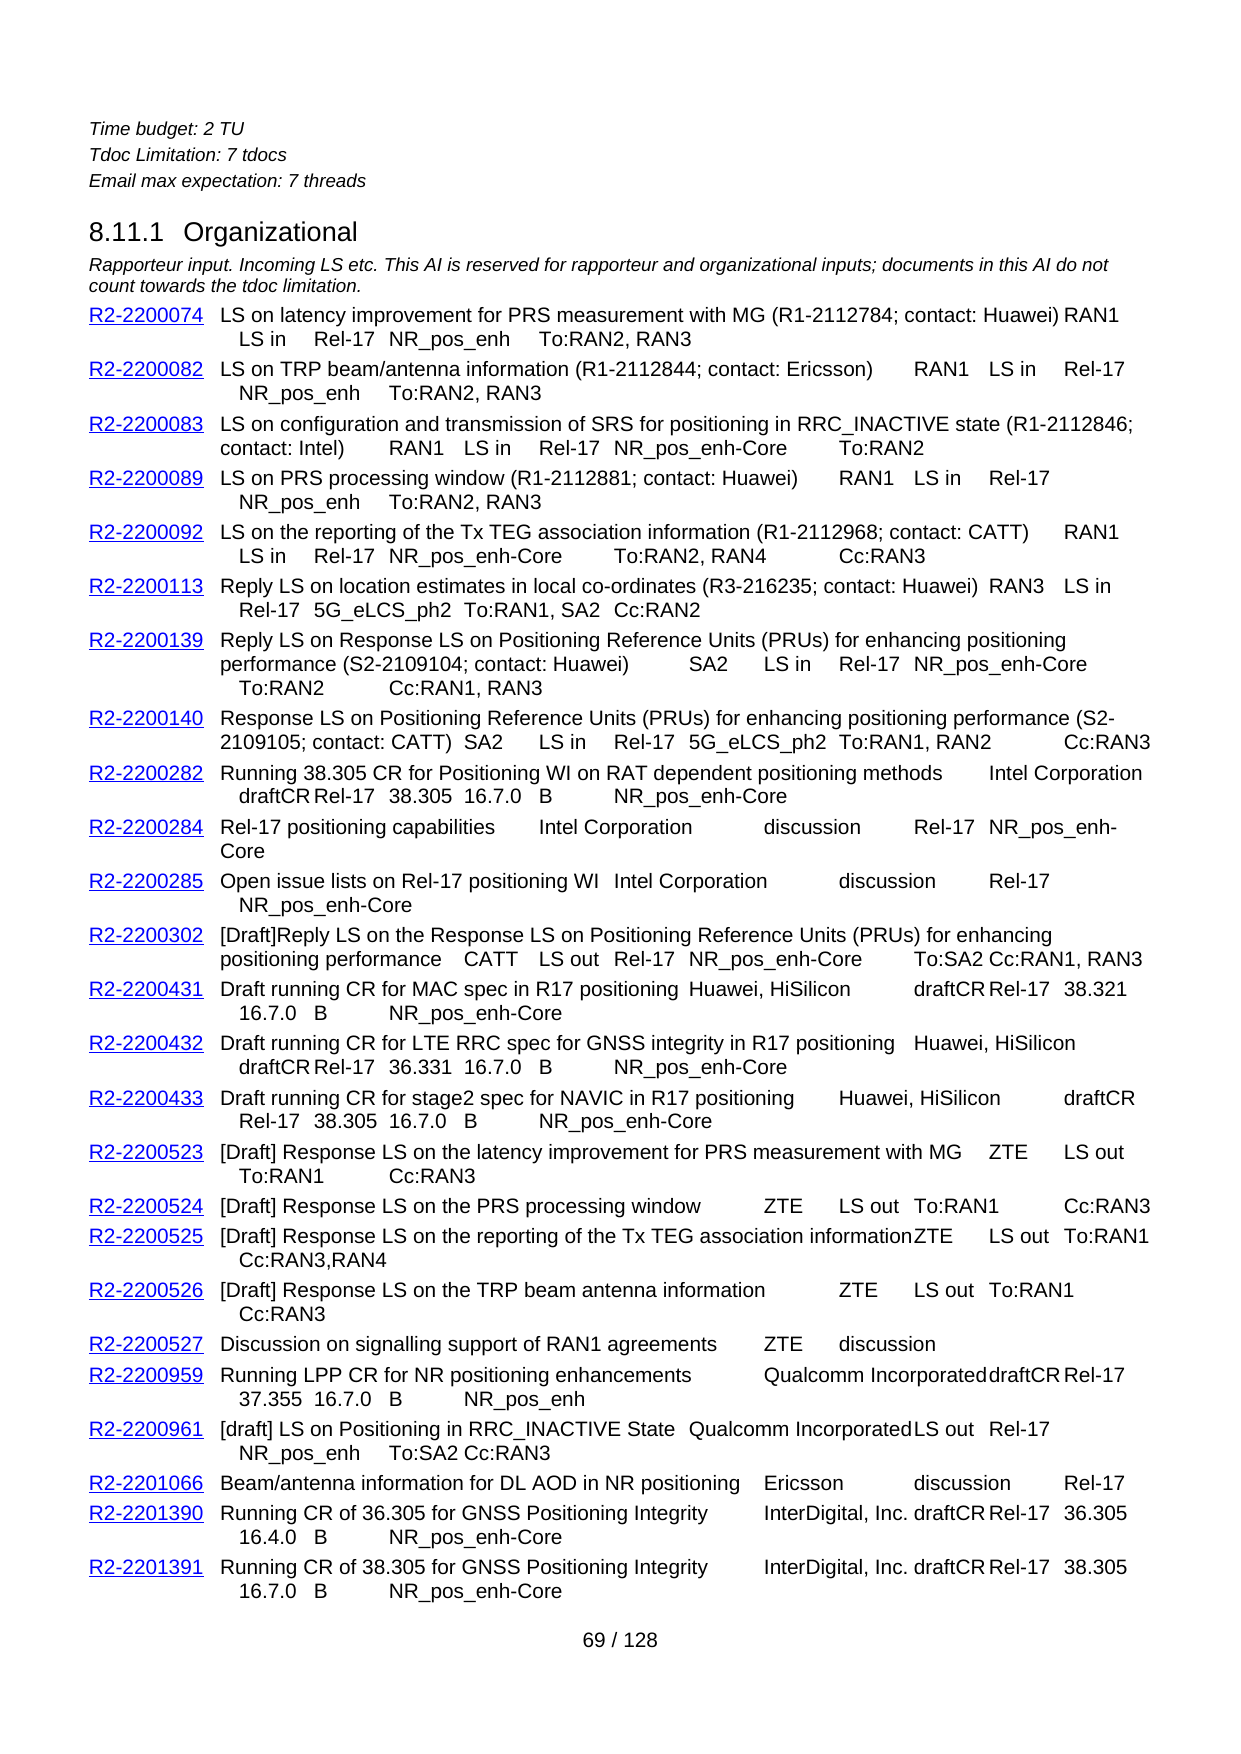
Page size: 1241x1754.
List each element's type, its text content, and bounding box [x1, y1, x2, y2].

title R2-2200083 LS on configuration and transmission of SRS for positioning in RRC_INACTIVE state (R1-2112846; contact: Intel) RAN1 LS in Rel-17 NR_pos_enh-Core To:RAN2 [89, 411, 1152, 459]
title R2-2200959 Running LPP CR for NR positioning enhancements Qualcomm Incorporated draftCR Rel-17 37.355 16.7.0 B NR_pos_enh [89, 1362, 1152, 1410]
title R2-2200140 Response LS on Positioning Reference Units (PRUs) for enhancing positioning performance (S2-2109105; contact: CATT) SA2 LS in Rel-17 5G_eLCS_ph2 To:RAN1, RAN2 Cc:RAN3 [89, 706, 1152, 754]
subtitle 8.11.1 Organizational [89, 216, 1152, 247]
title R2-2200961 [draft] LS on Positioning in RRC_INACTIVE State Qualcomm Incorporated LS out Rel-17 NR_pos_enh To:SA2 Cc:RAN3 [89, 1417, 1152, 1464]
title R2-2201390 Running CR of 36.305 for GNSS Positioning Integrity InterDigital, Inc. draftCR Rel-17 36.305 16.4.0 B NR_pos_enh-Core [89, 1501, 1152, 1549]
title R2-2200113 Reply LS on location estimates in local co-ordinates (R3-216235; contact: Huawei) RAN3 LS in Rel-17 5G_eLCS_ph2 To:RAN1, SA2 Cc:RAN2 [89, 574, 1152, 622]
title R2-2200282 Running 38.305 CR for Positioning WI on RAT dependent positioning methods Intel Corporation draftCR Rel-17 38.305 16.7.0 B NR_pos_enh-Core [89, 760, 1152, 808]
title R2-2200139 Reply LS on Response LS on Positioning Reference Units (PRUs) for enhancing positioning performance (S2-2109104; contact: Huawei) SA2 LS in Rel-17 NR_pos_enh-Core To:RAN2 Cc:RAN1, RAN3 [89, 628, 1152, 700]
title R2-2201066 Beam/antenna information for DL AOD in NR positioning Ericsson discussion Rel-17 [89, 1471, 1152, 1495]
text Rapporteur input. Incoming LS etc. This AI is reserved for rapporteur and organizational inputs; documents in this AI do not count towards the tdoc limitation. [89, 254, 1152, 297]
title R2-2200302 [Draft]Reply LS on the Response LS on Positioning Reference Units (PRUs) for enhancing positioning performance CATT LS out Rel-17 NR_pos_enh-Core To:SA2 Cc:RAN1, RAN3 [89, 923, 1152, 971]
title R2-2200527 Discussion on signalling support of RAN1 agreements ZTE discussion [89, 1332, 1152, 1356]
title R2-2200433 Draft running CR for stage2 spec for NAVIC in R17 positioning Huawei, HiSilicon draftCR Rel-17 38.305 16.7.0 B NR_pos_enh-Core [89, 1085, 1152, 1133]
title R2-2200525 [Draft] Response LS on the reporting of the Tx TEG association information ZTE LS out To:RAN1 Cc:RAN3,RAN4 [89, 1224, 1152, 1272]
title R2-2200526 [Draft] Response LS on the TRP beam antenna information ZTE LS out To:RAN1 Cc:RAN3 [89, 1278, 1152, 1326]
title R2-2200089 LS on PRS processing window (R1-2112881; contact: Huawei) RAN1 LS in Rel-17 NR_pos_enh To:RAN2, RAN3 [89, 466, 1152, 513]
text Email max expectation: 7 threads [89, 169, 1152, 191]
text Time budget: 2 TU [89, 118, 1152, 140]
title R2-2201391 Running CR of 38.305 for GNSS Positioning Integrity InterDigital, Inc. draftCR Rel-17 38.305 16.7.0 B NR_pos_enh-Core [89, 1555, 1152, 1603]
title R2-2200431 Draft running CR for MAC spec in R17 positioning Huawei, HiSilicon draftCR Rel-17 38.321 16.7.0 B NR_pos_enh-Core [89, 977, 1152, 1025]
title R2-2200092 LS on the reporting of the Tx TEG association information (R1-2112968; contact: CATT) RAN1 LS in Rel-17 NR_pos_enh-Core To:RAN2, RAN4 Cc:RAN3 [89, 520, 1152, 568]
title R2-2200432 Draft running CR for LTE RRC spec for GNSS integrity in R17 positioning Huawei, HiSilicon draftCR Rel-17 36.331 16.7.0 B NR_pos_enh-Core [89, 1031, 1152, 1079]
title R2-2200523 [Draft] Response LS on the latency improvement for PRS measurement with MG ZTE LS out To:RAN1 Cc:RAN3 [89, 1139, 1152, 1187]
title R2-2200524 [Draft] Response LS on the PRS processing window ZTE LS out To:RAN1 Cc:RAN3 [89, 1194, 1152, 1218]
text Tdoc Limitation: 7 tdocs [89, 144, 1152, 165]
title R2-2200082 LS on TRP beam/antenna information (R1-2112844; contact: Ericsson) RAN1 LS in Rel-17 NR_pos_enh To:RAN2, RAN3 [89, 357, 1152, 405]
title R2-2200284 Rel-17 positioning capabilities Intel Corporation discussion Rel-17 NR_pos_enh-Core [89, 814, 1152, 862]
title R2-2200285 Open issue lists on Rel-17 positioning WI Intel Corporation discussion Rel-17 NR_pos_enh-Core [89, 869, 1152, 917]
title R2-2200074 LS on latency improvement for PRS measurement with MG (R1-2112784; contact: Huawei) RAN1 LS in Rel-17 NR_pos_enh To:RAN2, RAN3 [89, 303, 1152, 351]
